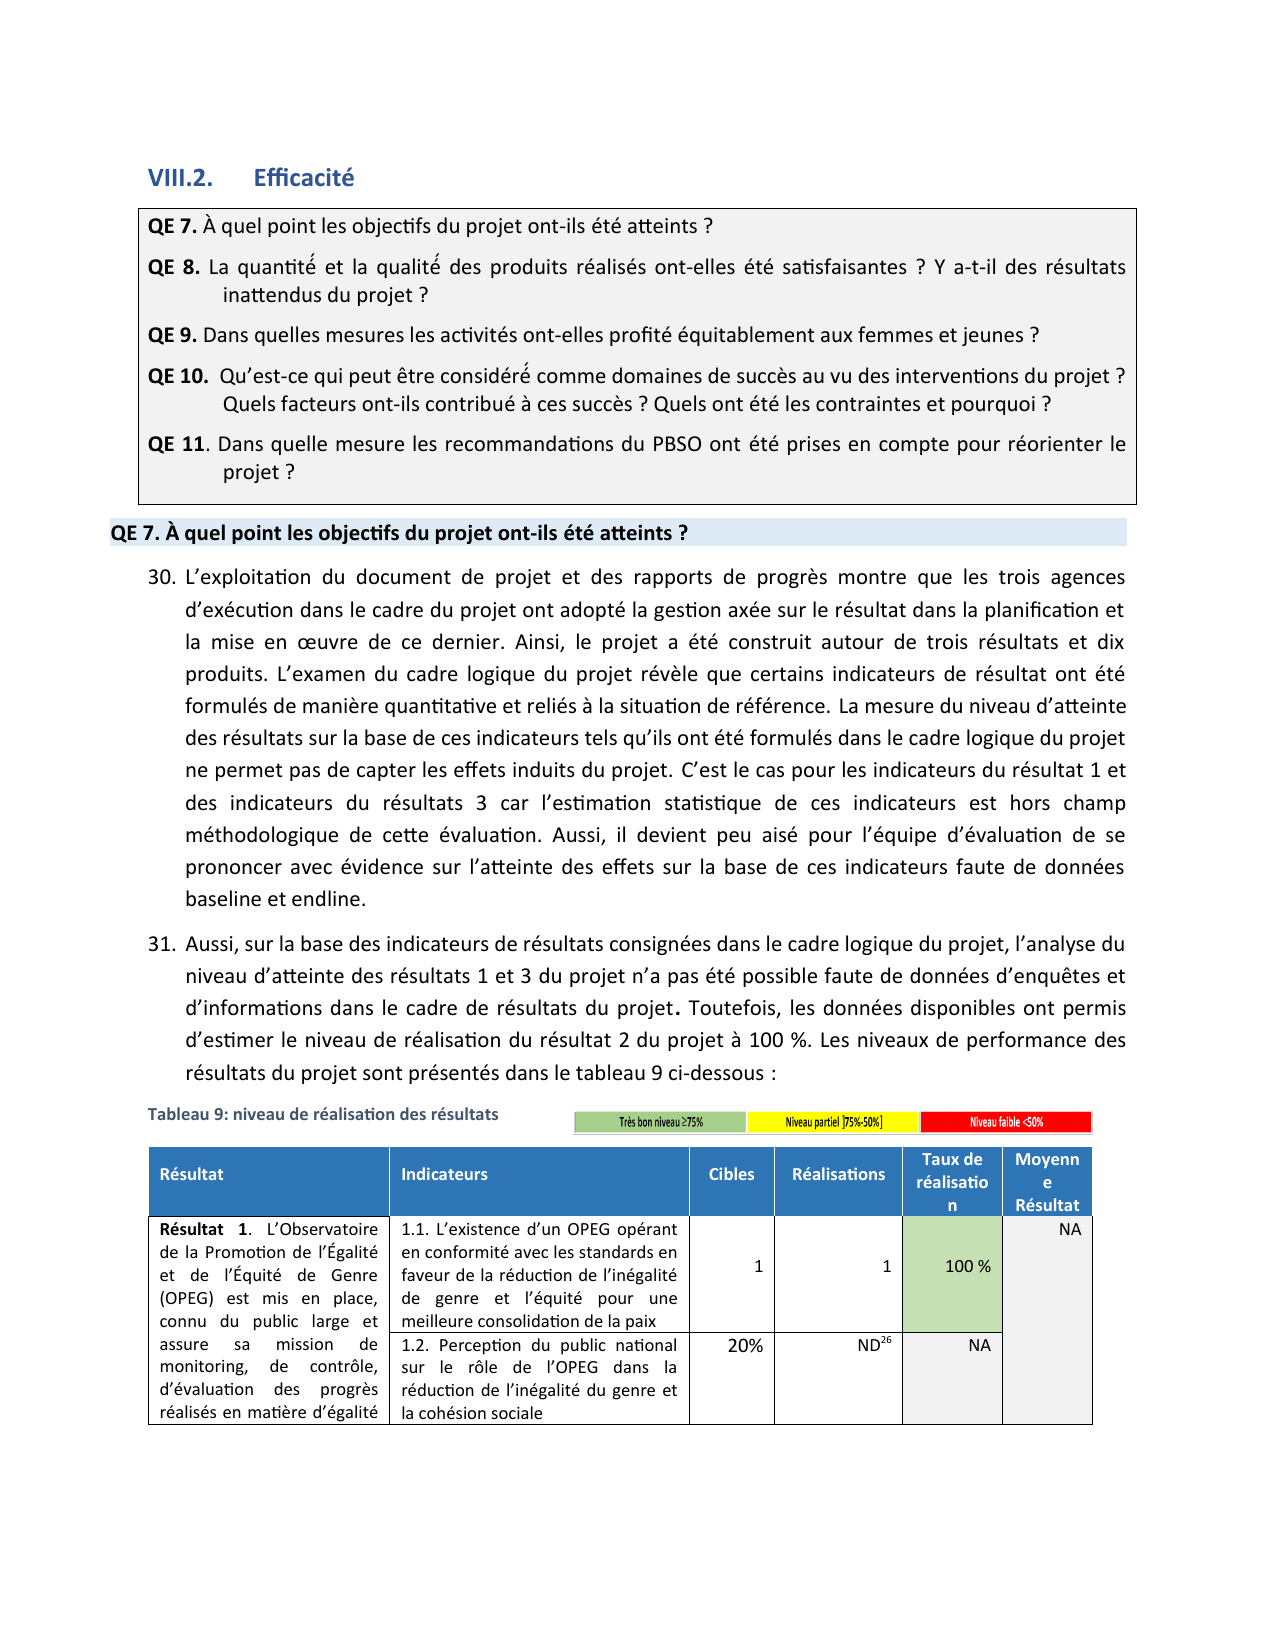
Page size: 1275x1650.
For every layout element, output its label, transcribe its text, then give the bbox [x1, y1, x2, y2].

table_cell 20% [690, 1333, 774, 1424]
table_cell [390, 1333, 689, 1424]
subtitle Efficacité [148, 160, 1127, 193]
table_header Réalisations [775, 1147, 902, 1216]
table_header Moyenne Résultat [1003, 1147, 1092, 1216]
table_header Indicateurs [390, 1147, 689, 1216]
table_cell 1.1. L’existence d’un OPEG opérant en conformité avec les standards en faveur de la réduction de l’inégalité de genre et l’équité pour une meilleure consolidation de la paix [390, 1216, 689, 1332]
table_cell Résultat 1. L’Observatoire de la Promotion de l’Égalité et de l’Équité de Genre (OPEG) est mis en place, connu du public large et assure sa mission de monitoring, de contrôle, d’évaluation des progrès réalisés en matière d’égalité et d’équité du genre [149, 1217, 389, 1424]
list L’exploitation du document de projet et des rapports de progrès montre que les trois agences d’exécution dans le cadre du projet ont adopté la gestion axée sur le résultat dans la planification et la mise en œuvre de ce dernier. Ainsi, le projet a été construit autour de trois résultats et dix produits. L’examen du cadre logique du projet révèle que certains indicateurs de résultat ont été formulés de manière quantitative et reliés à la situation de référence. La mesure du niveau d’atteinte des résultats sur la base de ces indicateurs tels qu’ils ont été formulés dans le cadre logique du projet ne permet pas de capter les effets induits du projet. C’est le cas pour les indicateurs du résultat 1 et des indicateurs du résultats 3 car l’estimation statistique de ces indicateurs est hors champ méthodologique de cette évaluation. Aussi, il devient peu aisé pour l’équipe d’évaluation de se prononcer avec évidence sur l’atteinte des effets sur la base de ces indicateurs faute de données baseline et endline. [148, 562, 1127, 912]
picture [565, 1110, 1101, 1136]
table_cell ND [775, 1333, 902, 1424]
table_cell 100 % [903, 1216, 1002, 1332]
text QE 10. Qu’est-ce qui peut être considéré́ comme domaines de succès au vu des interventions du projet ? Quels facteurs ont-ils contribué à ces succès ? Quels ont été les contraintes et pourquoi ? [139, 358, 1136, 417]
list Aussi, sur la base des indicateurs de résultats consignées dans le cadre logique du projet, l’analyse du niveau d’atteinte des résultats 1 et 3 du projet n’a pas été possible faute de données d’enquêtes et d’informations dans le cadre de résultats du projet. Toutefois, les données disponibles ont permis d’estimer le niveau de réalisation du résultat 2 du projet à 100 %. Les niveaux de performance des résultats du projet sont présentés dans le tableau 9 ci-dessous : [148, 929, 1127, 1086]
table_cell NA [903, 1333, 1002, 1424]
text QE 9. Dans quelles mesures les activités ont-elles profité équitablement aux femmes et jeunes ? [139, 317, 1136, 348]
table_cell 1 [775, 1216, 902, 1332]
table_header Résultat [149, 1147, 389, 1216]
table_header Cibles [690, 1147, 774, 1216]
text QE 7. À quel point les objectifs du projet ont-ils été atteints ? [139, 209, 1136, 239]
table_header Taux de réalisation [903, 1147, 1002, 1216]
table_cell NA [1003, 1216, 1092, 1424]
text Tableau 9: niveau de réalisation des résultats [148, 1102, 1127, 1125]
text QE 11. Dans quelle mesure les recommandations du PBSO ont été prises en compte pour réorienter le projet ? [139, 426, 1136, 504]
text QE 7. À quel point les objectifs du projet ont-ils été atteints ? [110, 518, 1127, 546]
text QE 8. La quantité́ et la qualité́ des produits réalisés ont-elles été satisfaisantes ? Y a-t-il des résultats inattendus du projet ? [139, 249, 1136, 308]
table_cell 1 [690, 1216, 774, 1332]
